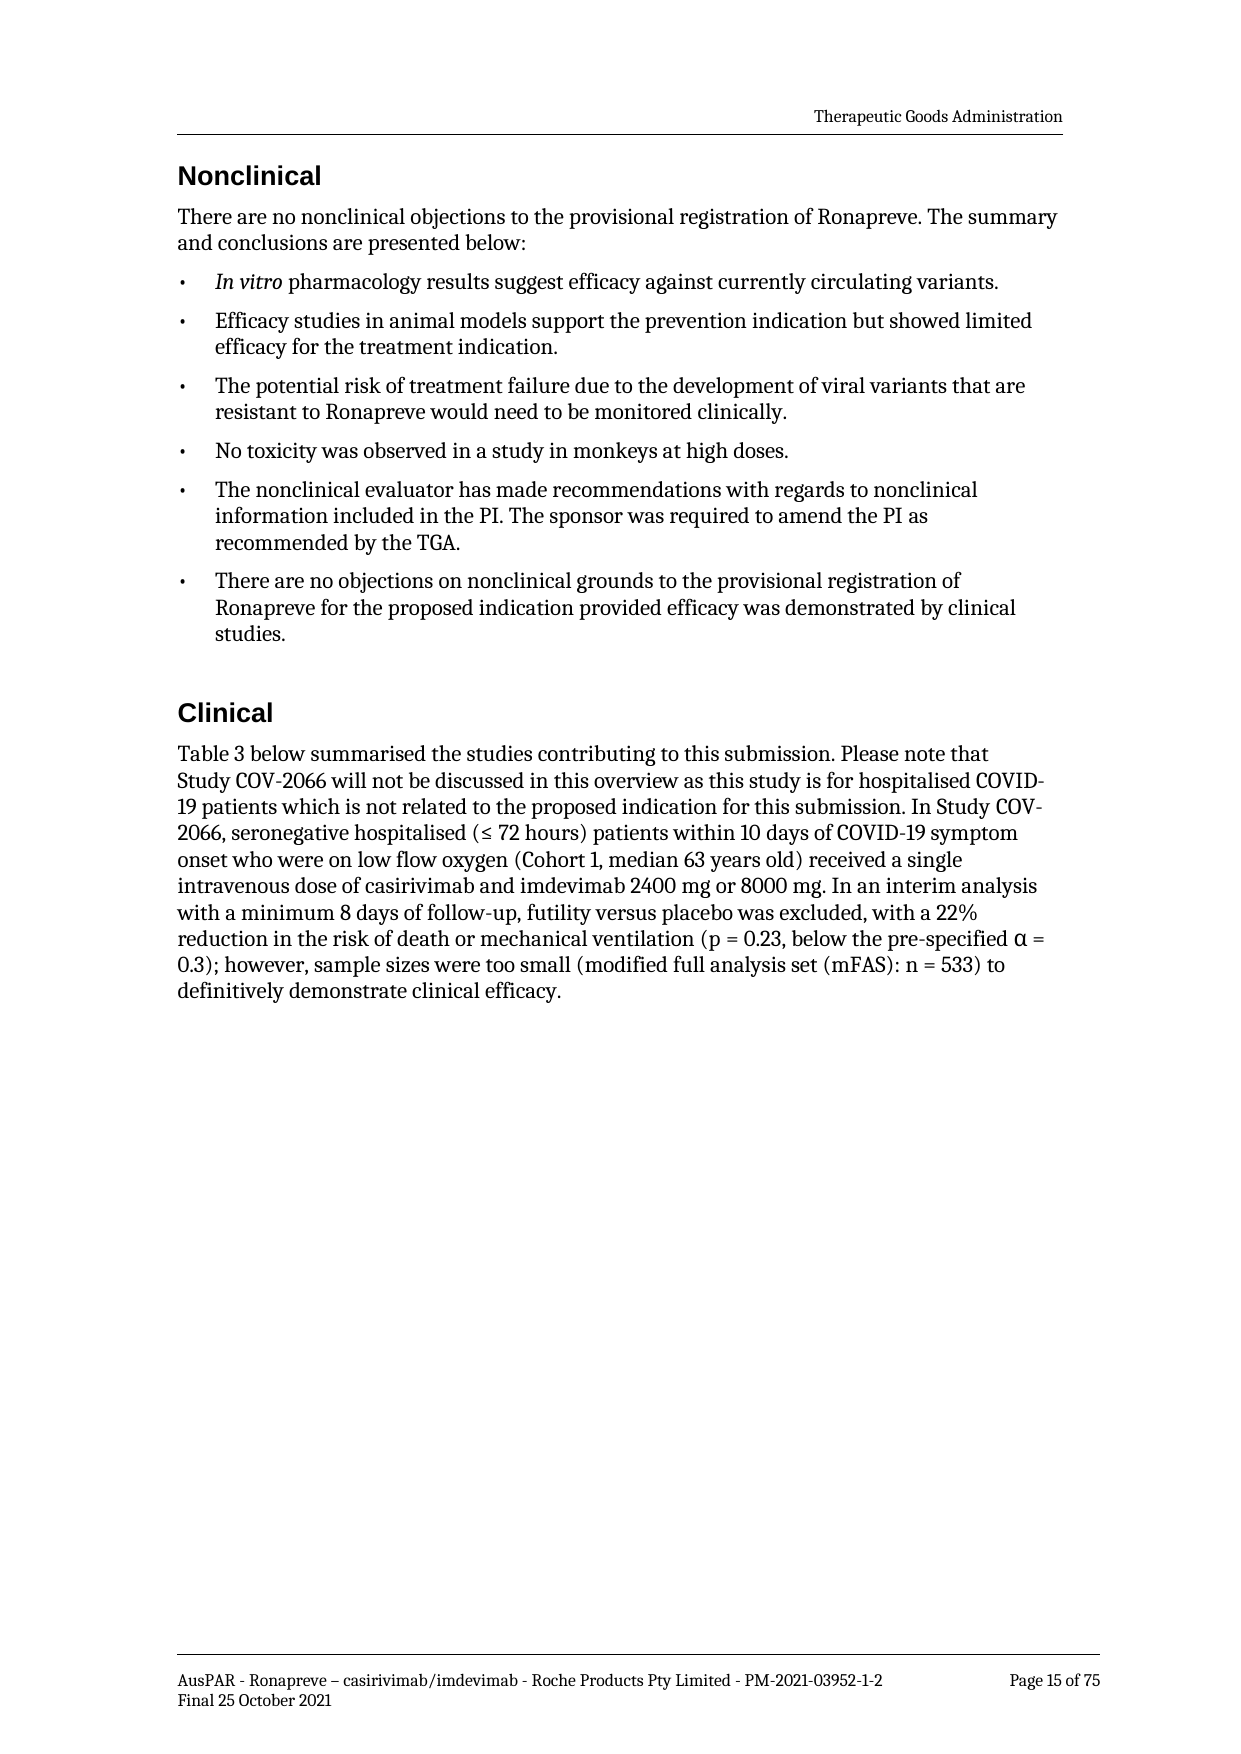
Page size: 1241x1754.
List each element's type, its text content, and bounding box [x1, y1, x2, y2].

list In vitro pharmacology results suggest efficacy against currently circulating variants. [177, 269, 1063, 295]
list There are no objections on nonclinical grounds to the provisional registration of Ronapreve for the proposed indication provided efficacy was demonstrated by clinical studies. [177, 568, 1063, 647]
subtitle Nonclinical [177, 160, 1063, 191]
text There are no nonclinical objections to the provisional registration of Ronapreve. The summary and conclusions are presented below: [177, 203, 1063, 256]
list No toxicity was observed in a study in monkeys at high doses. [177, 438, 1063, 464]
subtitle Clinical [177, 697, 1063, 729]
list The nonclinical evaluator has made recommendations with regards to nonclinical information included in the PI. The sponsor was required to amend the PI as recommended by the TGA. [177, 477, 1063, 556]
list The potential risk of treatment failure due to the development of viral variants that are resistant to Ronapreve would need to be monitored clinically. [177, 373, 1063, 425]
text Table 3 below summarised the studies contributing to this submission. Please note that Study COV-2066 will not be discussed in this overview as this study is for hospitalised COVID-19 patients which is not related to the proposed indication for this submission. In Study COV-2066, seronegative hospitalised (≤ 72 hours) patients within 10 days of COVID-19 symptom onset who were on low flow oxygen (Cohort 1, median 63 years old) received a single intravenous dose of casirivimab and imdevimab 2400 mg or 8000 mg. In an interim analysis with a minimum 8 days of follow-up, futility versus placebo was excluded, with a 22% reduction in the risk of death or mechanical ventilation (p = 0.23, below the pre-specified α = 0.3); however, sample sizes were too small (modified full analysis set (mFAS): n = 533) to definitively demonstrate clinical efficacy. [177, 741, 1063, 1005]
list Efficacy studies in animal models support the prevention indication but showed limited efficacy for the treatment indication. [177, 307, 1063, 360]
